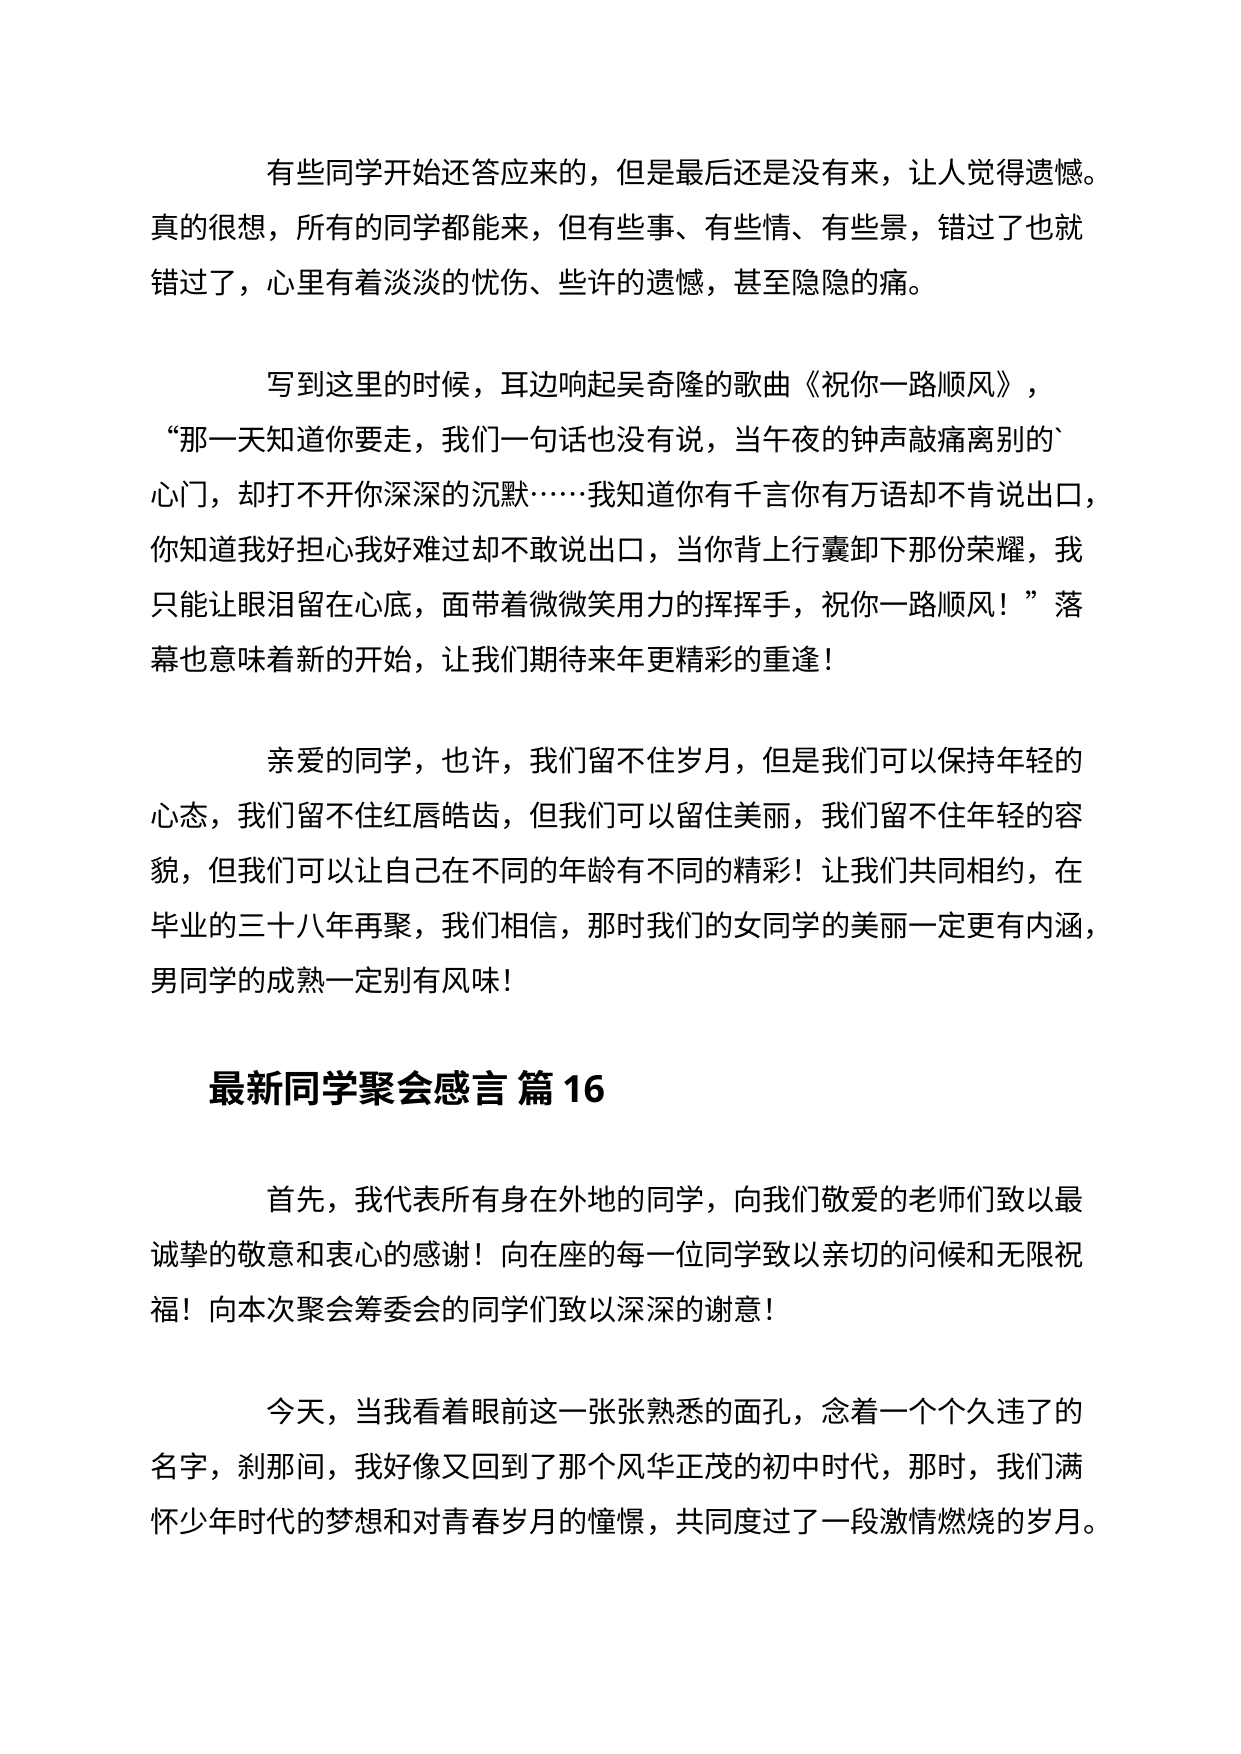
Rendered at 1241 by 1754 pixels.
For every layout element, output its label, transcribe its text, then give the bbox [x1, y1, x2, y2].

text 有些同学开始还答应来的，但是最后还是没有来，让人觉得遗憾。真的很想，所有的同学都能来，但有些事、有些情、有些景，错过了也就错过了，心里有着淡淡的忧伤、些许的遗憾，甚至隐隐的痛。 [150, 150, 1090, 302]
text 最新同学聚会感言 篇16 [150, 1059, 1090, 1114]
text 今天，当我看着眼前这一张张熟悉的面孔，念着一个个久违了的名字，刹那间，我好像又回到了那个风华正茂的初中时代，那时，我们满怀少年时代的梦想和对青春岁月的憧憬，共同度过了一段激情燃烧的岁月。 [150, 1388, 1090, 1541]
text 写到这里的时候，耳边响起吴奇隆的歌曲《祝你一路顺风》，“那一天知道你要走，我们一句话也没有说，当午夜的钟声敲痛离别的`心门，却打不开你深深的沉默……我知道你有千言你有万语却不肯说出口，你知道我好担心我好难过却不敢说出口，当你背上行囊卸下那份荣耀，我只能让眼泪留在心底，面带着微微笑用力的挥挥手，祝你一路顺风！”落幕也意味着新的开始，让我们期待来年更精彩的重逢！ [150, 362, 1090, 678]
text 首先，我代表所有身在外地的同学，向我们敬爱的老师们致以最诚挚的敬意和衷心的感谢！向在座的每一位同学致以亲切的问候和无限祝福！向本次聚会筹委会的同学们致以深深的谢意！ [150, 1177, 1090, 1329]
text 亲爱的同学，也许，我们留不住岁月，但是我们可以保持年轻的心态，我们留不住红唇皓齿，但我们可以留住美丽，我们留不住年轻的容貌，但我们可以让自己在不同的年龄有不同的精彩！让我们共同相约，在毕业的三十八年再聚，我们相信，那时我们的女同学的美丽一定更有内涵，男同学的成熟一定别有风味！ [150, 738, 1090, 1000]
